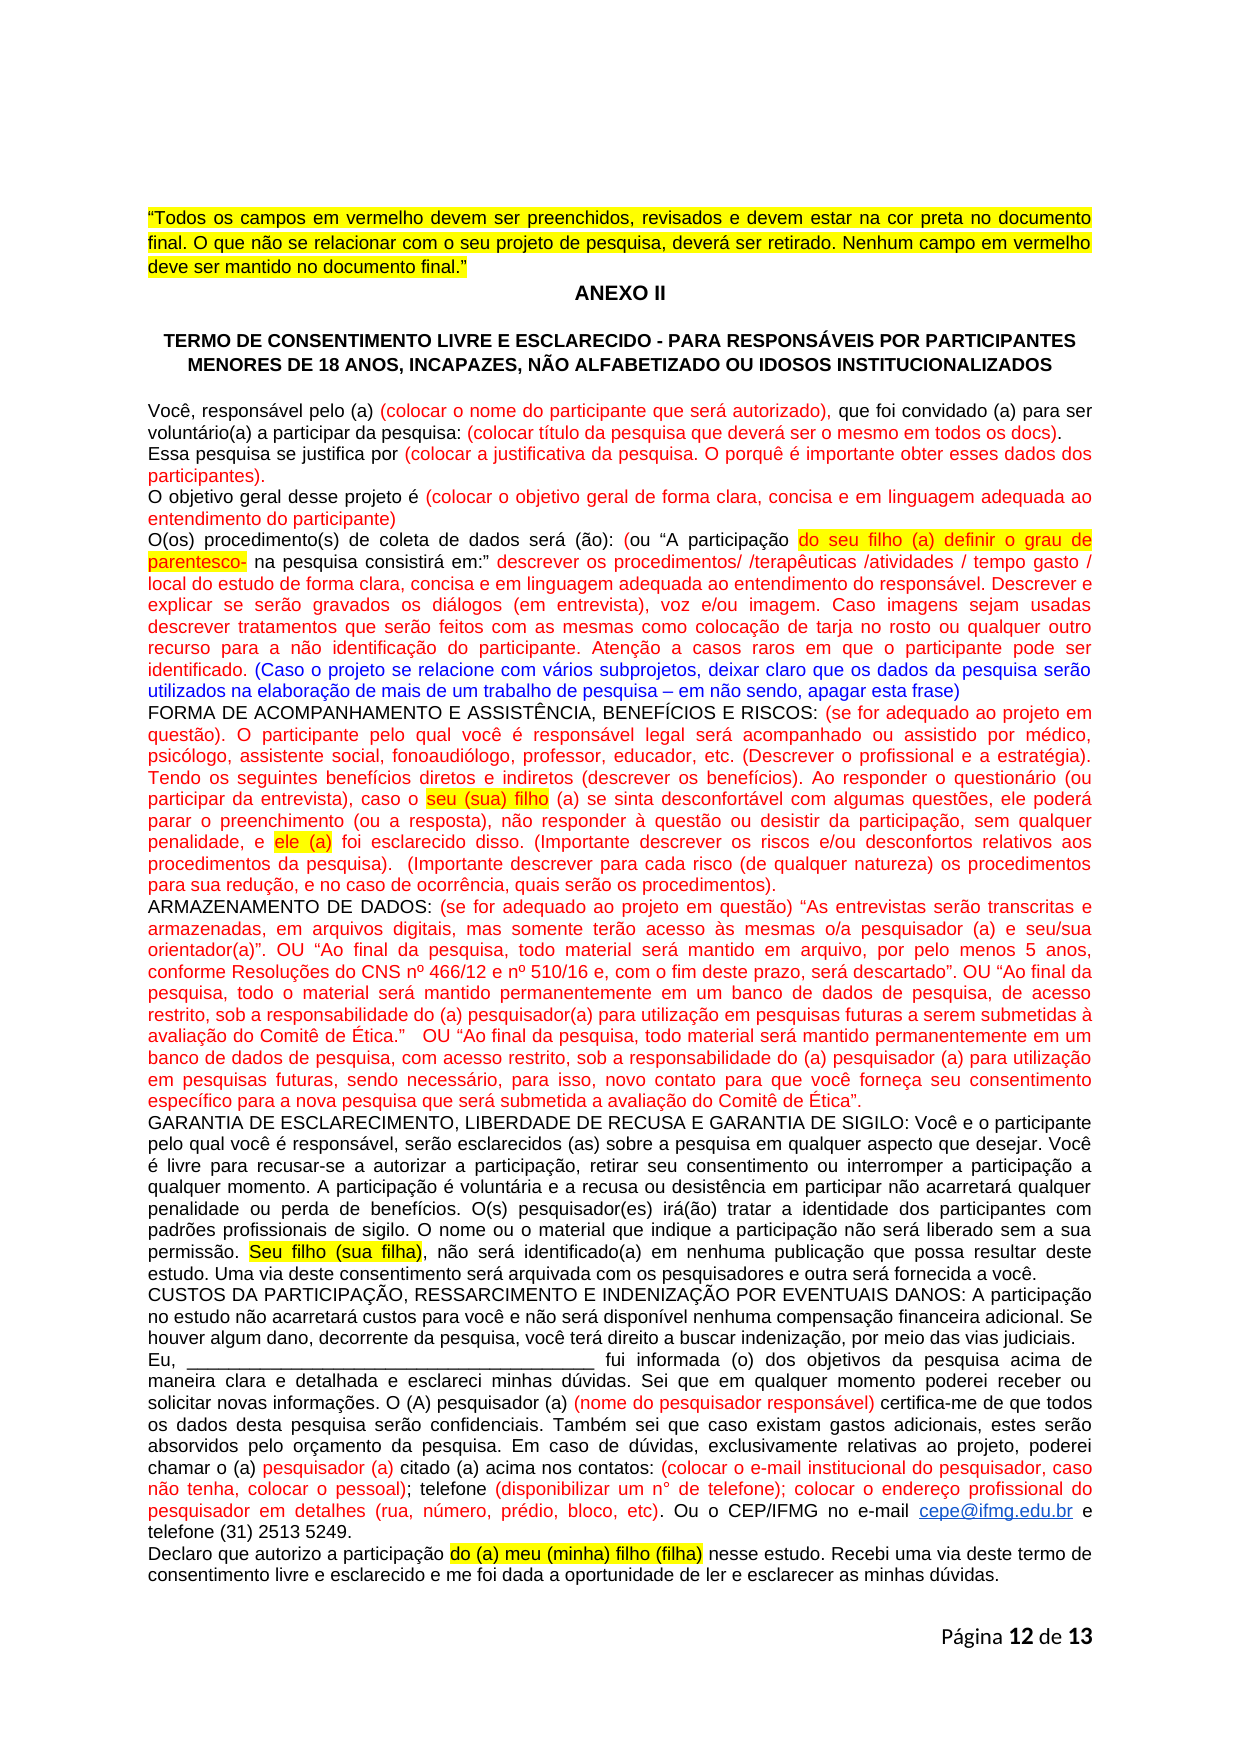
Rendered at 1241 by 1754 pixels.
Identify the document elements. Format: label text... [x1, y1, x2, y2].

text Você, responsável pelo (a) (colocar o nome do participante que será autorizado), que foi convidado (a) para ser voluntário(a) a participar da pesquisa: (colocar título da pesquisa que deverá ser o mesmo em todos os docs). [148, 400, 1092, 443]
text O(os) procedimento(s) de coleta de dados será (ão): (ou “A participação do seu filho (a) definir o grau de parentesco- na pesquisa consistirá em:” descrever os procedimentos/ /terapêuticas /atividades / tempo gasto / local do estudo de forma clara, concisa e em linguagem adequada ao entendimento do responsável. Descrever e explicar se serão gravados os diálogos (em entrevista), voz e/ou imagem. Caso imagens sejam usadas descrever tratamentos que serão feitos com as mesmas como colocação de tarja no rosto ou qualquer outro recurso para a não identificação do participante. Atenção a casos raros em que o participante pode ser identificado. (Caso o projeto se relacione com vários subprojetos, deixar claro que os dados da pesquisa serão utilizados na elaboração de mais de um trabalho de pesquisa – em não sendo, apagar esta frase) [148, 529, 1092, 702]
text Essa pesquisa se justifica por (colocar a justificativa da pesquisa. O porquê é importante obter esses dados dos participantes). [148, 443, 1092, 486]
text GARANTIA DE ESCLARECIMENTO, LIBERDADE DE RECUSA E GARANTIA DE SIGILO: Você e o participante pelo qual você é responsável, serão esclarecidos (as) sobre a pesquisa em qualquer aspecto que desejar. Você é livre para recusar-se a autorizar a participação, retirar seu consentimento ou interromper a participação a qualquer momento. A participação é voluntária e a recusa ou desistência em participar não acarretará qualquer penalidade ou perda de benefícios. O(s) pesquisador(es) irá(ão) tratar a identidade dos participantes com padrões profissionais de sigilo. O nome ou o material que indique a participação não será liberado sem a sua permissão. Seu filho (sua filha), não será identificado(a) em nenhuma publicação que possa resultar deste estudo. Uma via deste consentimento será arquivada com os pesquisadores e outra será fornecida a você. [148, 1111, 1092, 1284]
text ANEXO II [148, 281, 1092, 305]
text O objetivo geral desse projeto é (colocar o objetivo geral de forma clara, concisa e em linguagem adequada ao entendimento do participante) [148, 486, 1092, 529]
text Declaro que autorizo a participação do (a) meu (minha) filho (filha) nesse estudo. Recebi uma via deste termo de consentimento livre e esclarecido e me foi dada a oportunidade de ler e esclarecer as minhas dúvidas. [148, 1543, 1092, 1586]
text TERMO DE CONSENTIMENTO LIVRE E ESCLARECIDO - PARA RESPONSÁVEIS POR PARTICIPANTES MENORES DE 18 ANOS, INCAPAZES, NÃO ALFABETIZADO OU IDOSOS INSTITUCIONALIZADOS [148, 329, 1092, 376]
text ARMAZENAMENTO DE DADOS: (se for adequado ao projeto em questão) “As entrevistas serão transcritas e armazenadas, em arquivos digitais, mas somente terão acesso às mesmas o/a pesquisador (a) e seu/sua orientador(a)”. OU “Ao final da pesquisa, todo material será mantido em arquivo, por pelo menos 5 anos, conforme Resoluções do CNS nº 466/12 e nº 510/16 e, com o fim deste prazo, será descartado”. OU “Ao final da pesquisa, todo o material será mantido permanentemente em um banco de dados de pesquisa, de acesso restrito, sob a responsabilidade do (a) pesquisador(a) para utilização em pesquisas futuras a serem submetidas à avaliação do Comitê de Ética.” OU “Ao final da pesquisa, todo material será mantido permanentemente em um banco de dados de pesquisa, com acesso restrito, sob a responsabilidade do (a) pesquisador (a) para utilização em pesquisas futuras, sendo necessário, para isso, novo contato para que você forneça seu consentimento específico para a nova pesquisa que será submetida a avaliação do Comitê de Ética”. [148, 896, 1092, 1111]
text FORMA DE ACOMPANHAMENTO E ASSISTÊNCIA, BENEFÍCIOS E RISCOS: (se for adequado ao projeto em questão). O participante pelo qual você é responsável legal será acompanhado ou assistido por médico, psicólogo, assistente social, fonoaudiólogo, professor, educador, etc. (Descrever o profissional e a estratégia). Tendo os seguintes benefícios diretos e indiretos (descrever os benefícios). Ao responder o questionário (ou participar da entrevista), caso o seu (sua) filho (a) se sinta desconfortável com algumas questões, ele poderá parar o preenchimento (ou a resposta), não responder à questão ou desistir da participação, sem qualquer penalidade, e ele (a) foi esclarecido disso. (Importante descrever os riscos e/ou desconfortos relativos aos procedimentos da pesquisa). (Importante descrever para cada risco (de qualquer natureza) os procedimentos para sua redução, e no caso de ocorrência, quais serão os procedimentos). [148, 702, 1092, 896]
text “Todos os campos em vermelho devem ser preenchidos, revisados e devem estar na cor preta no documento final. O que não se relacionar com o seu projeto de pesquisa, deverá ser retirado. Nenhum campo em vermelho deve ser mantido no documento final.” [148, 253, 1092, 278]
text CUSTOS DA PARTICIPAÇÃO, RESSARCIMENTO E INDENIZAÇÃO POR EVENTUAIS DANOS: A participação no estudo não acarretará custos para você e não será disponível nenhuma compensação financeira adicional. Se houver algum dano, decorrente da pesquisa, você terá direito a buscar indenização, por meio das vias judiciais. [148, 1284, 1092, 1349]
text Eu, _______________________________________ fui informada (o) dos objetivos da pesquisa acima de maneira clara e detalhada e esclareci minhas dúvidas. Sei que em qualquer momento poderei receber ou solicitar novas informações. O (A) pesquisador (a) (nome do pesquisador responsável) certifica-me de que todos os dados desta pesquisa serão confidenciais. Também sei que caso existam gastos adicionais, estes serão absorvidos pelo orçamento da pesquisa. Em caso de dúvidas, exclusivamente relativas ao projeto, poderei chamar o (a) pesquisador (a) citado (a) acima nos contatos: (colocar o e-mail institucional do pesquisador, caso não tenha, colocar o pessoal); telefone (disponibilizar um n° de telefone); colocar o endereço profissional do pesquisador em detalhes (rua, número, prédio, bloco, etc). Ou o CEP/IFMG no e-mail cepe@ifmg.edu.br e telefone (31) 2513 5249. [148, 1349, 1092, 1543]
